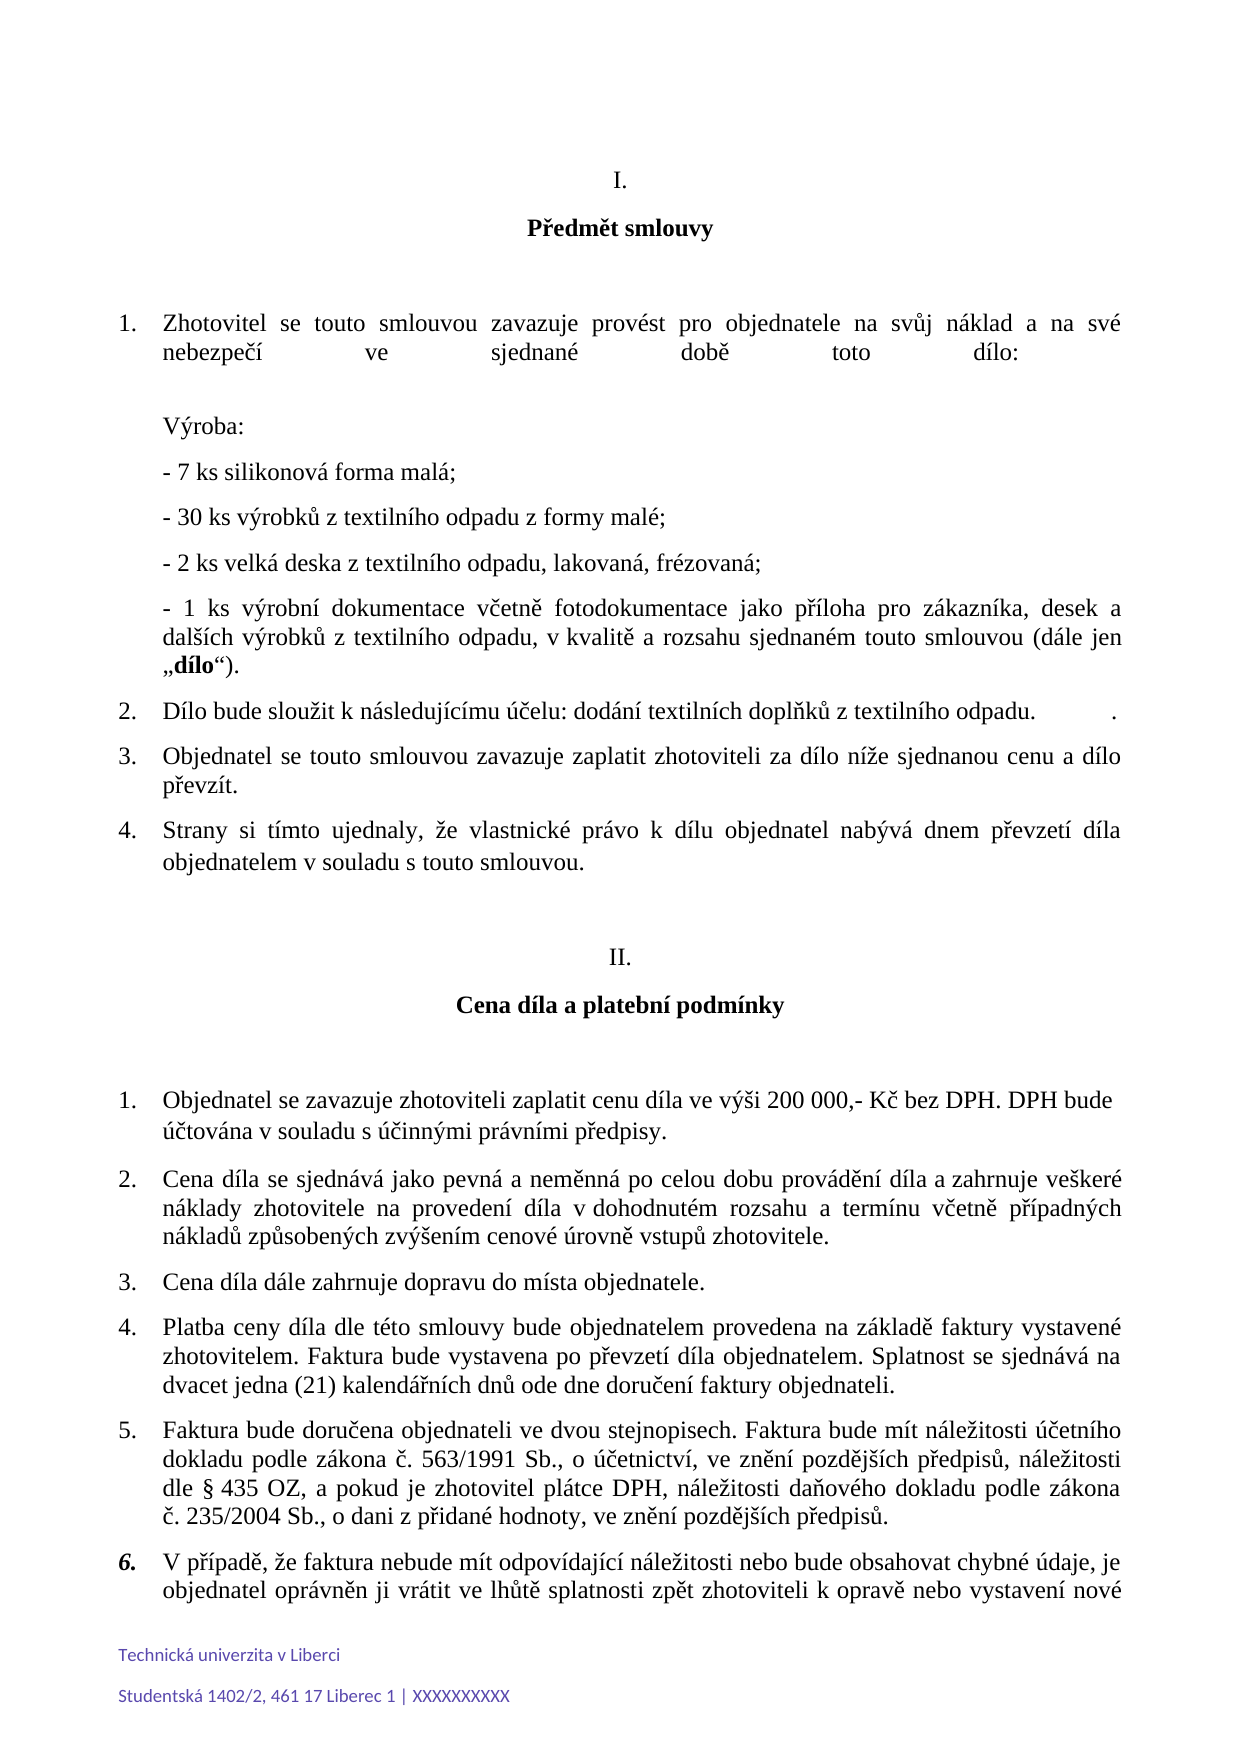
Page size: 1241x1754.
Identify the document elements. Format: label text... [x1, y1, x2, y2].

list Platba ceny díla dle této smlouvy bude objednatelem provedena na základě faktury vystavené zhotovitelem. Faktura bude vystavena po převzetí díla objednatelem. Splatnost se sjednává na dvacet jedna (21) kalendářních dnů ode dne doručení faktury objednateli. [118, 1312, 1122, 1398]
list Strany si tímto ujednaly, že vlastnické právo k dílu objednatel nabývá dnem převzetí díla objednatelem v souladu s touto smlouvou. [118, 816, 1122, 875]
list Cena díla dále zahrnuje dopravu do místa objednatele. [118, 1267, 1122, 1296]
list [118, 1547, 1122, 1604]
text Výroba: [162, 411, 1122, 440]
text - 2 ks velká deska z textilního odpadu, lakovaná, frézovaná; [162, 548, 1122, 576]
text - 30 ks výrobků z textilního odpadu z formy malé; [162, 502, 1122, 531]
list Dílo bude sloužit k následujícímu účelu: dodání textilních doplňků z textilního odpadu. . [118, 696, 1122, 725]
text - 1 ks výrobní dokumentace včetně fotodokumentace jako příloha pro zákazníka, desek a dalších výrobků z textilního odpadu, v kvalitě a rozsahu sjednaném touto smlouvou (dále jen „dílo“). [162, 593, 1122, 679]
subtitle Cena díla a platební podmínky [118, 990, 1122, 1018]
list Faktura bude doručena objednateli ve dvou stejnopisech. Faktura bude mít náležitosti účetního dokladu podle zákona č. 563/1991 Sb., o účetnictví, ve znění pozdějších předpisů, náležitosti dle § 435 OZ, a pokud je zhotovitel plátce DPH, náležitosti daňového dokladu podle zákona č. 235/2004 Sb., o dani z přidané hodnoty, ve znění pozdějších předpisů. [118, 1415, 1122, 1530]
list Objednatel se zavazuje zhotoviteli zaplatit cenu díla ve výši 200 000,- Kč bez DPH. DPH bude účtována v souladu s účinnými právními předpisy. [118, 1085, 1122, 1145]
list Cena díla se sjednává jako pevná a neměnná po celou dobu provádění díla a zahrnuje veškeré náklady zhotovitele na provedení díla v dohodnutém rozsahu a termínu včetně případných nákladů způsobených zvýšením cenové úrovně vstupů zhotovitele. [118, 1164, 1122, 1250]
text - 7 ks silikonová forma malá; [162, 457, 1122, 486]
list Zhotovitel se touto smlouvou zavazuje provést pro objednatele na svůj náklad a na své nebezpečí ve sjednané době toto dílo: [118, 308, 1122, 395]
text Předmět smlouvy [118, 213, 1122, 242]
list Objednatel se touto smlouvou zavazuje zaplatit zhotoviteli za dílo níže sjednanou cenu a dílo převzít. [118, 741, 1122, 799]
